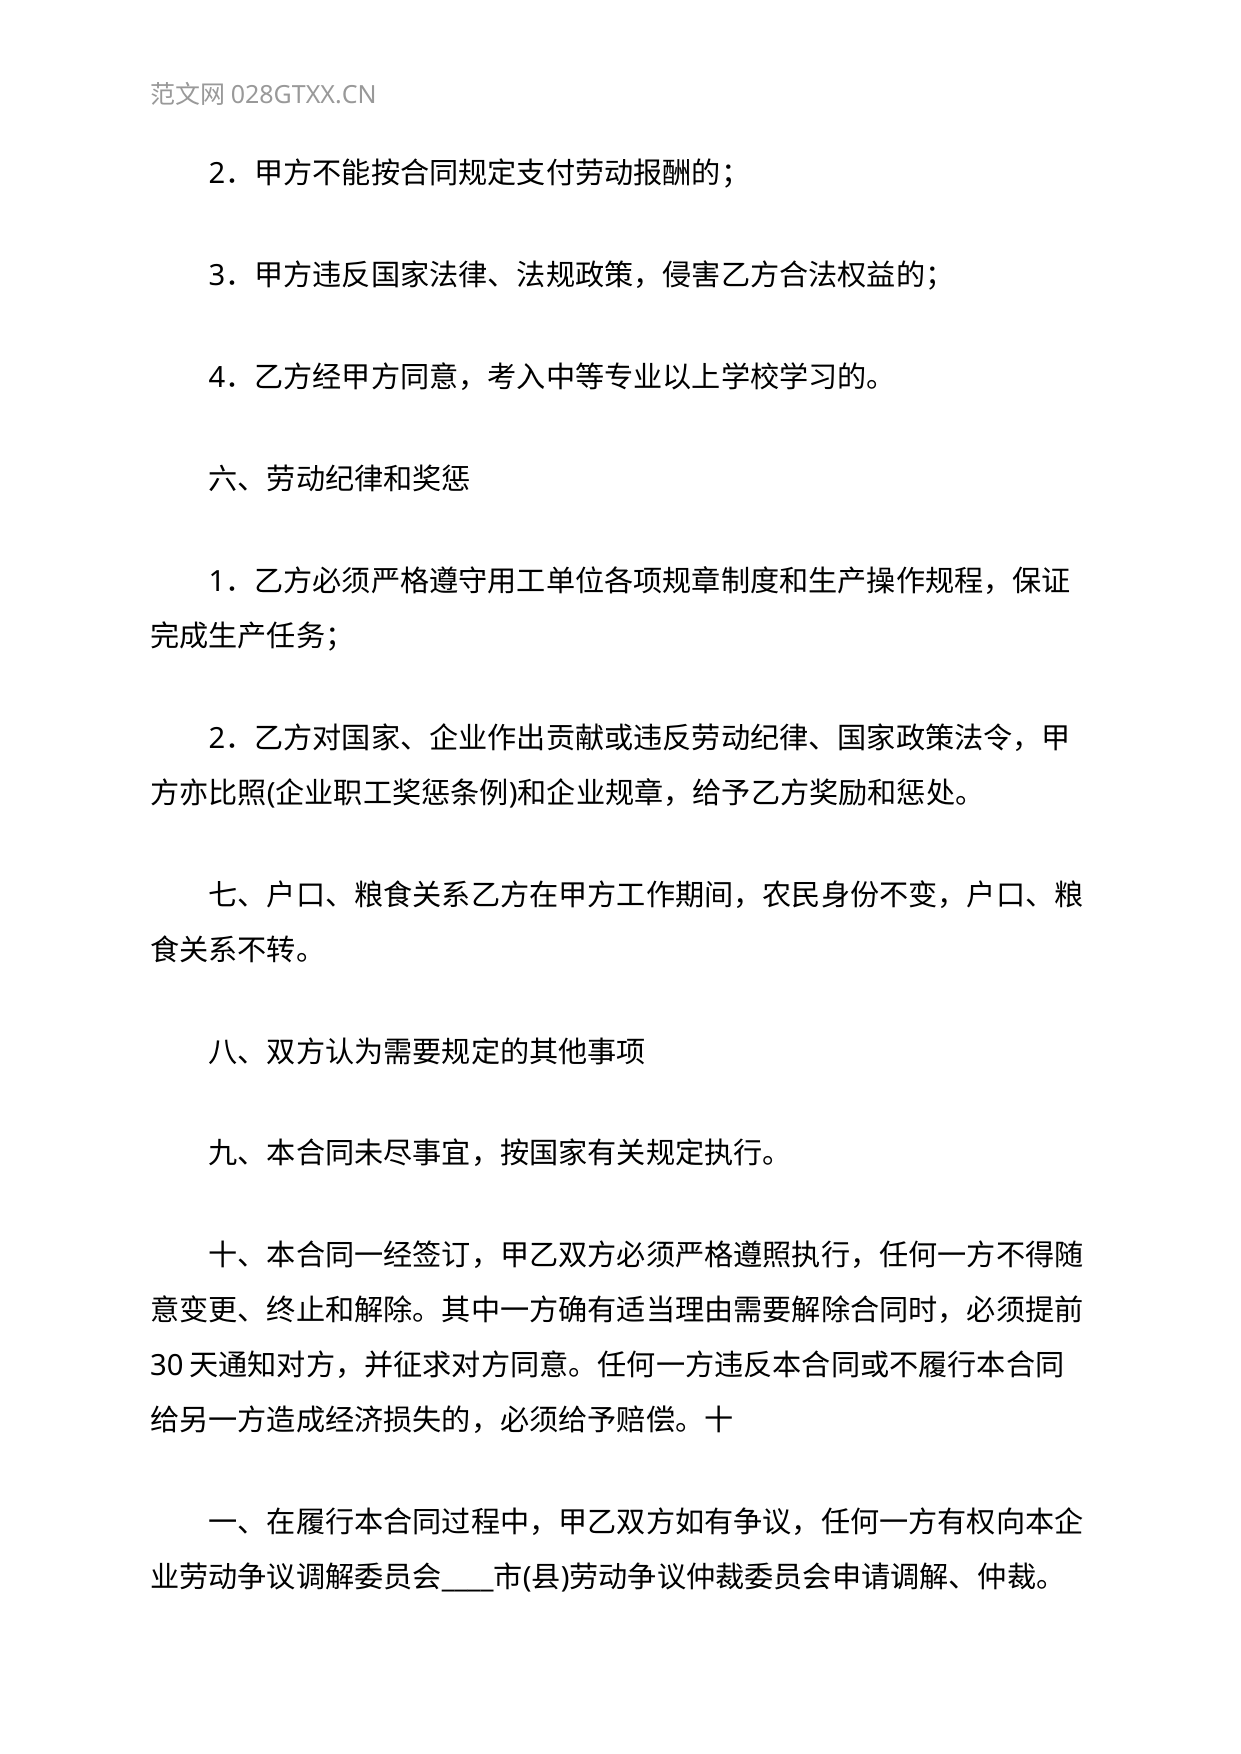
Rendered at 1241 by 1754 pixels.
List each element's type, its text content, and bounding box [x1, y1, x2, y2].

text 4．乙方经甲方同意，考入中等专业以上学校学习的。 [150, 354, 1090, 396]
text 九、本合同未尽事宜，按国家有关规定执行。 [150, 1130, 1090, 1172]
text 2．乙方对国家、企业作出贡献或违反劳动纪律、国家政策法令，甲方亦比照(企业职工奖惩条例)和企业规章，给予乙方奖励和惩处。 [150, 714, 1090, 812]
text 七、户口、粮食关系乙方在甲方工作期间，农民身份不变，户口、粮食关系不转。 [150, 871, 1090, 969]
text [150, 1498, 1090, 1596]
text 1．乙方必须严格遵守用工单位各项规章制度和生产操作规程，保证完成生产任务； [150, 558, 1090, 655]
text 2．甲方不能按合同规定支付劳动报酬的； [150, 150, 1090, 192]
text 3．甲方违反国家法律、法规政策，侵害乙方合法权益的； [150, 252, 1090, 294]
text 六、劳动纪律和奖惩 [150, 456, 1090, 498]
text 八、双方认为需要规定的其他事项 [150, 1028, 1090, 1070]
text 十、本合同一经签订，甲乙双方必须严格遵照执行，任何一方不得随意变更、终止和解除。其中一方确有适当理由需要解除合同时，必须提前30天通知对方，并征求对方同意。任何一方违反本合同或不履行本合同给另一方造成经济损失的，必须给予赔偿。十 [150, 1232, 1090, 1439]
